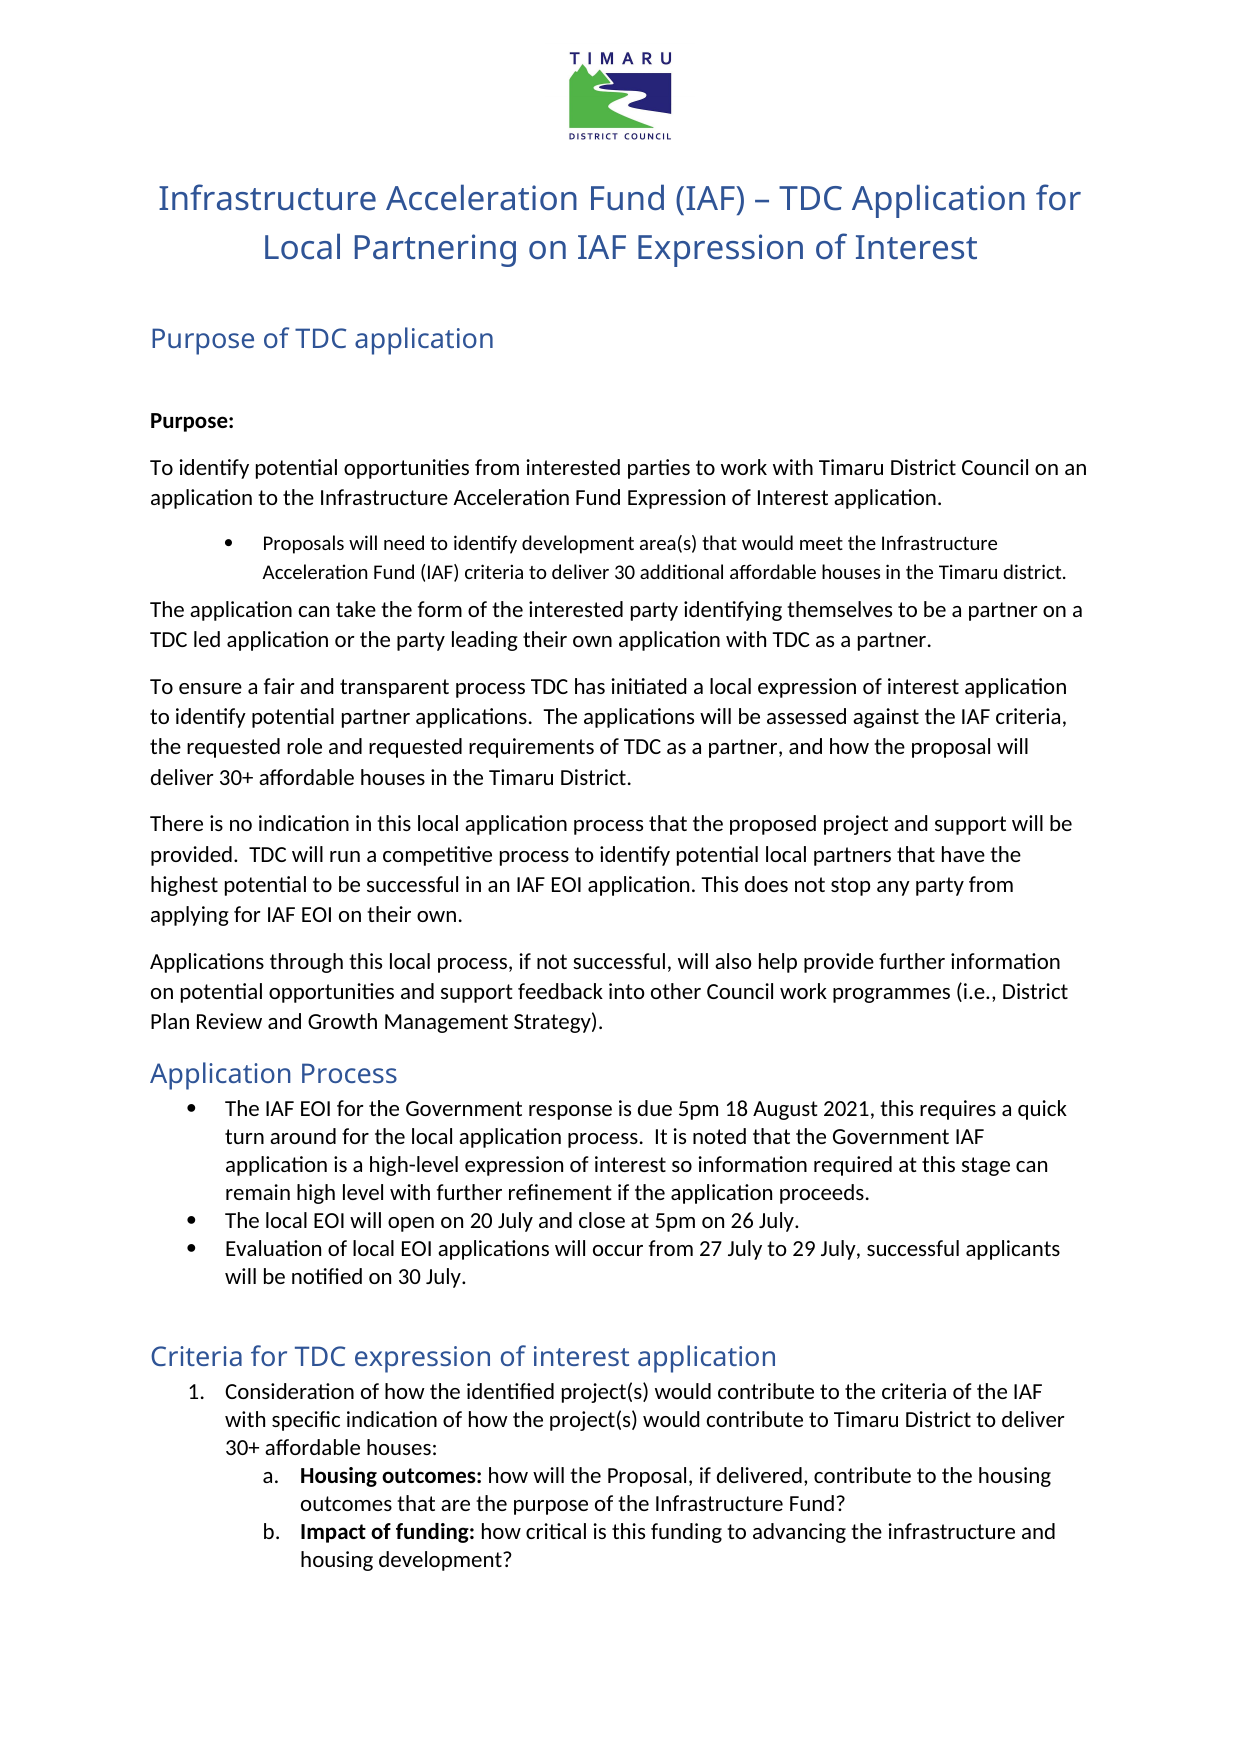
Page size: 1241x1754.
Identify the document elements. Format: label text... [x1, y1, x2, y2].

list The local EOI will open on 20 July and close at 5pm on 26 July. [187, 1206, 1090, 1234]
list Consideration of how the identified project(s) would contribute to the criteria of the IAF with specific indication of how the project(s) would contribute to Timaru District to deliver 30+ affordable houses: [187, 1377, 1090, 1461]
subtitle Application Process [150, 1054, 1090, 1091]
picture [544, 43, 696, 150]
text There is no indication in this local application process that the proposed project and support will be provided. TDC will run a competitive process to identify potential local partners that have the highest potential to be successful in an IAF EOI application. This does not stop any party from applying for IAF EOI on their own. [150, 809, 1090, 928]
list The IAF EOI for the Government response is due 5pm 18 August 2021, this requires a quick turn around for the local application process. It is noted that the Government IAF application is a high-level expression of interest so information required at this stage can remain high level with further refinement if the application proceeds. [187, 1094, 1090, 1206]
list Housing outcomes: how will the Proposal, if delivered, contribute to the housing outcomes that are the purpose of the Infrastructure Fund? [262, 1461, 1090, 1517]
text The application can take the form of the interested party identifying themselves to be a partner on a TDC led application or the party leading their own application with TDC as a partner. [150, 595, 1090, 653]
text Purpose: [150, 406, 1090, 434]
subtitle Purpose of TDC application [150, 320, 1090, 357]
text To identify potential opportunities from interested parties to work with Timaru District Council on an application to the Infrastructure Acceleration Fund Expression of Interest application. [150, 453, 1090, 512]
text Applications through this local process, if not successful, will also help provide further information on potential opportunities and support feedback into other Council work programmes (i.e., District Plan Review and Growth Management Strategy). [150, 947, 1090, 1036]
list Proposals will need to identify development area(s) that would meet the Infrastructure Acceleration Fund (IAF) criteria to deliver 30 additional affordable houses in the Timaru district. [225, 530, 1090, 585]
list Evaluation of local EOI applications will occur from 27 July to 29 July, successful applicants will be notified on 30 July. [187, 1234, 1090, 1290]
subtitle Criteria for TDC expression of interest application [150, 1337, 1090, 1374]
text To ensure a fair and transparent process TDC has initiated a local expression of interest application to identify potential partner applications. The applications will be assessed against the IAF criteria, the requested role and requested requirements of TDC as a partner, and how the proposal will deliver 30+ affordable houses in the Timaru District. [150, 672, 1090, 791]
list Impact of funding: how critical is this funding to advancing the infrastructure and housing development? [262, 1517, 1090, 1573]
subtitle Infrastructure Acceleration Fund (IAF) – TDC Application for Local Partnering on IAF Expression of Interest [150, 175, 1090, 269]
